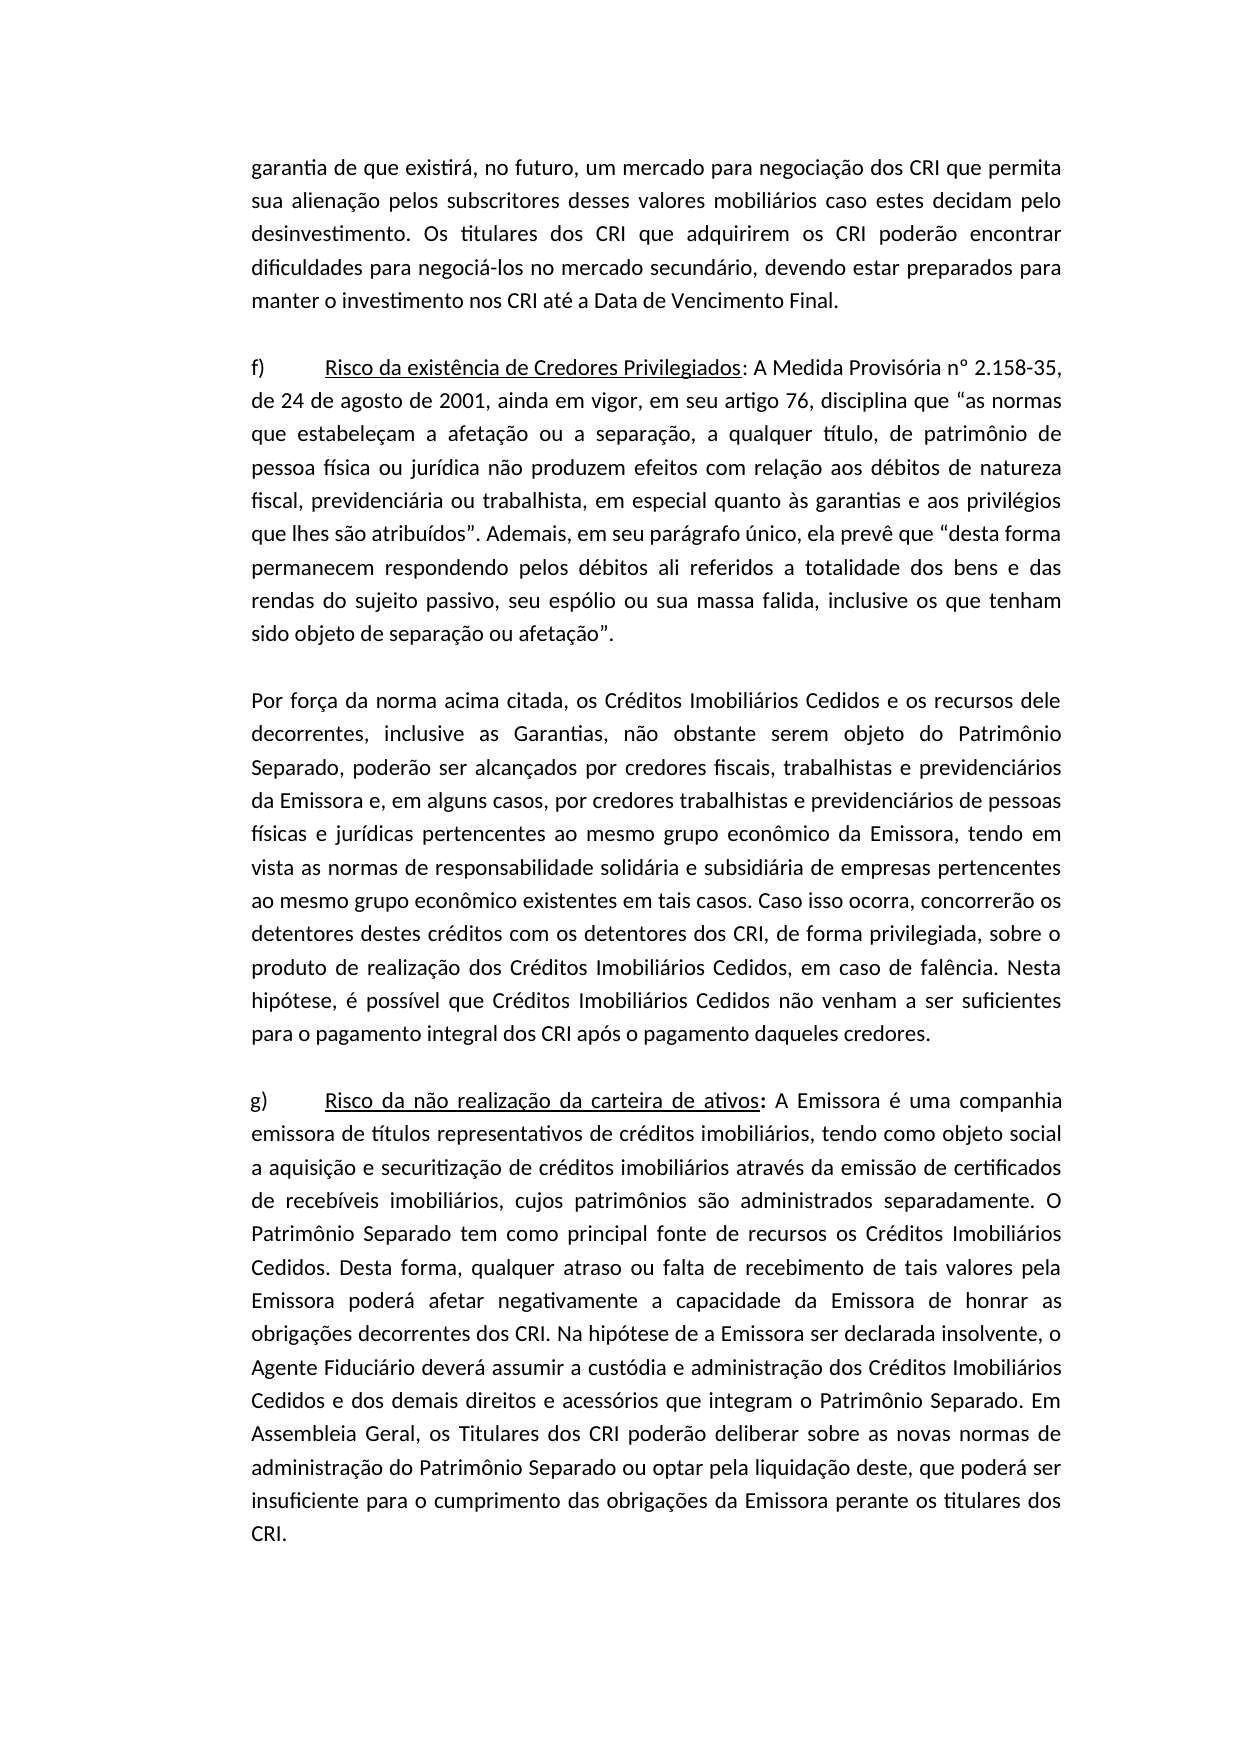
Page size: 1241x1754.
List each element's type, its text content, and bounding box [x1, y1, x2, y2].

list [251, 148, 1063, 314]
text Por força da norma acima citada, os Créditos Imobiliários Cedidos e os recursos dele decorrentes, inclusive as Garantias, não obstante serem objeto do Patrimônio Separado, poderão ser alcançados por credores fiscais, trabalhistas e previdenciários da Emissora e, em alguns casos, por credores trabalhistas e previdenciários de pessoas físicas e jurídicas pertencentes ao mesmo grupo econômico da Emissora, tendo em vista as normas de responsabilidade solidária e subsidiária de empresas pertencentes ao mesmo grupo econômico existentes em tais casos. Caso isso ocorra, concorrerão os detentores destes créditos com os detentores dos CRI, de forma privilegiada, sobre o produto de realização dos Créditos Imobiliários Cedidos, em caso de falência. Nesta hipótese, é possível que Créditos Imobiliários Cedidos não venham a ser suficientes para o pagamento integral dos CRI após o pagamento daqueles credores. [251, 681, 1063, 1048]
list Risco da não realização da carteira de ativos: A Emissora é uma companhia emissora de títulos representativos de créditos imobiliários, tendo como objeto social a aquisição e securitização de créditos imobiliários através da emissão de certificados de recebíveis imobiliários, cujos patrimônios são administrados separadamente. O Patrimônio Separado tem como principal fonte de recursos os Créditos Imobiliários Cedidos. Desta forma, qualquer atraso ou falta de recebimento de tais valores pela Emissora poderá afetar negativamente a capacidade da Emissora de honrar as obrigações decorrentes dos CRI. Na hipótese de a Emissora ser declarada insolvente, o Agente Fiduciário deverá assumir a custódia e administração dos Créditos Imobiliários Cedidos e dos demais direitos e acessórios que integram o Patrimônio Separado. Em Assembleia Geral, os Titulares dos CRI poderão deliberar sobre as novas normas de administração do Patrimônio Separado ou optar pela liquidação deste, que poderá ser insuficiente para o cumprimento das obrigações da Emissora perante os titulares dos CRI. [250, 1081, 1063, 1548]
list Risco da existência de Credores Privilegiados: A Medida Provisória nº 2.158-35, de 24 de agosto de 2001, ainda em vigor, em seu artigo 76, disciplina que “as normas que estabeleçam a afetação ou a separação, a qualquer título, de patrimônio de pessoa física ou jurídica não produzem efeitos com relação aos débitos de natureza fiscal, previdenciária ou trabalhista, em especial quanto às garantias e aos privilégios que lhes são atribuídos”. Ademais, em seu parágrafo único, ela prevê que “desta forma permanecem respondendo pelos débitos ali referidos a totalidade dos bens e das rendas do sujeito passivo, seu espólio ou sua massa falida, inclusive os que tenham sido objeto de separação ou afetação”. [251, 348, 1063, 648]
